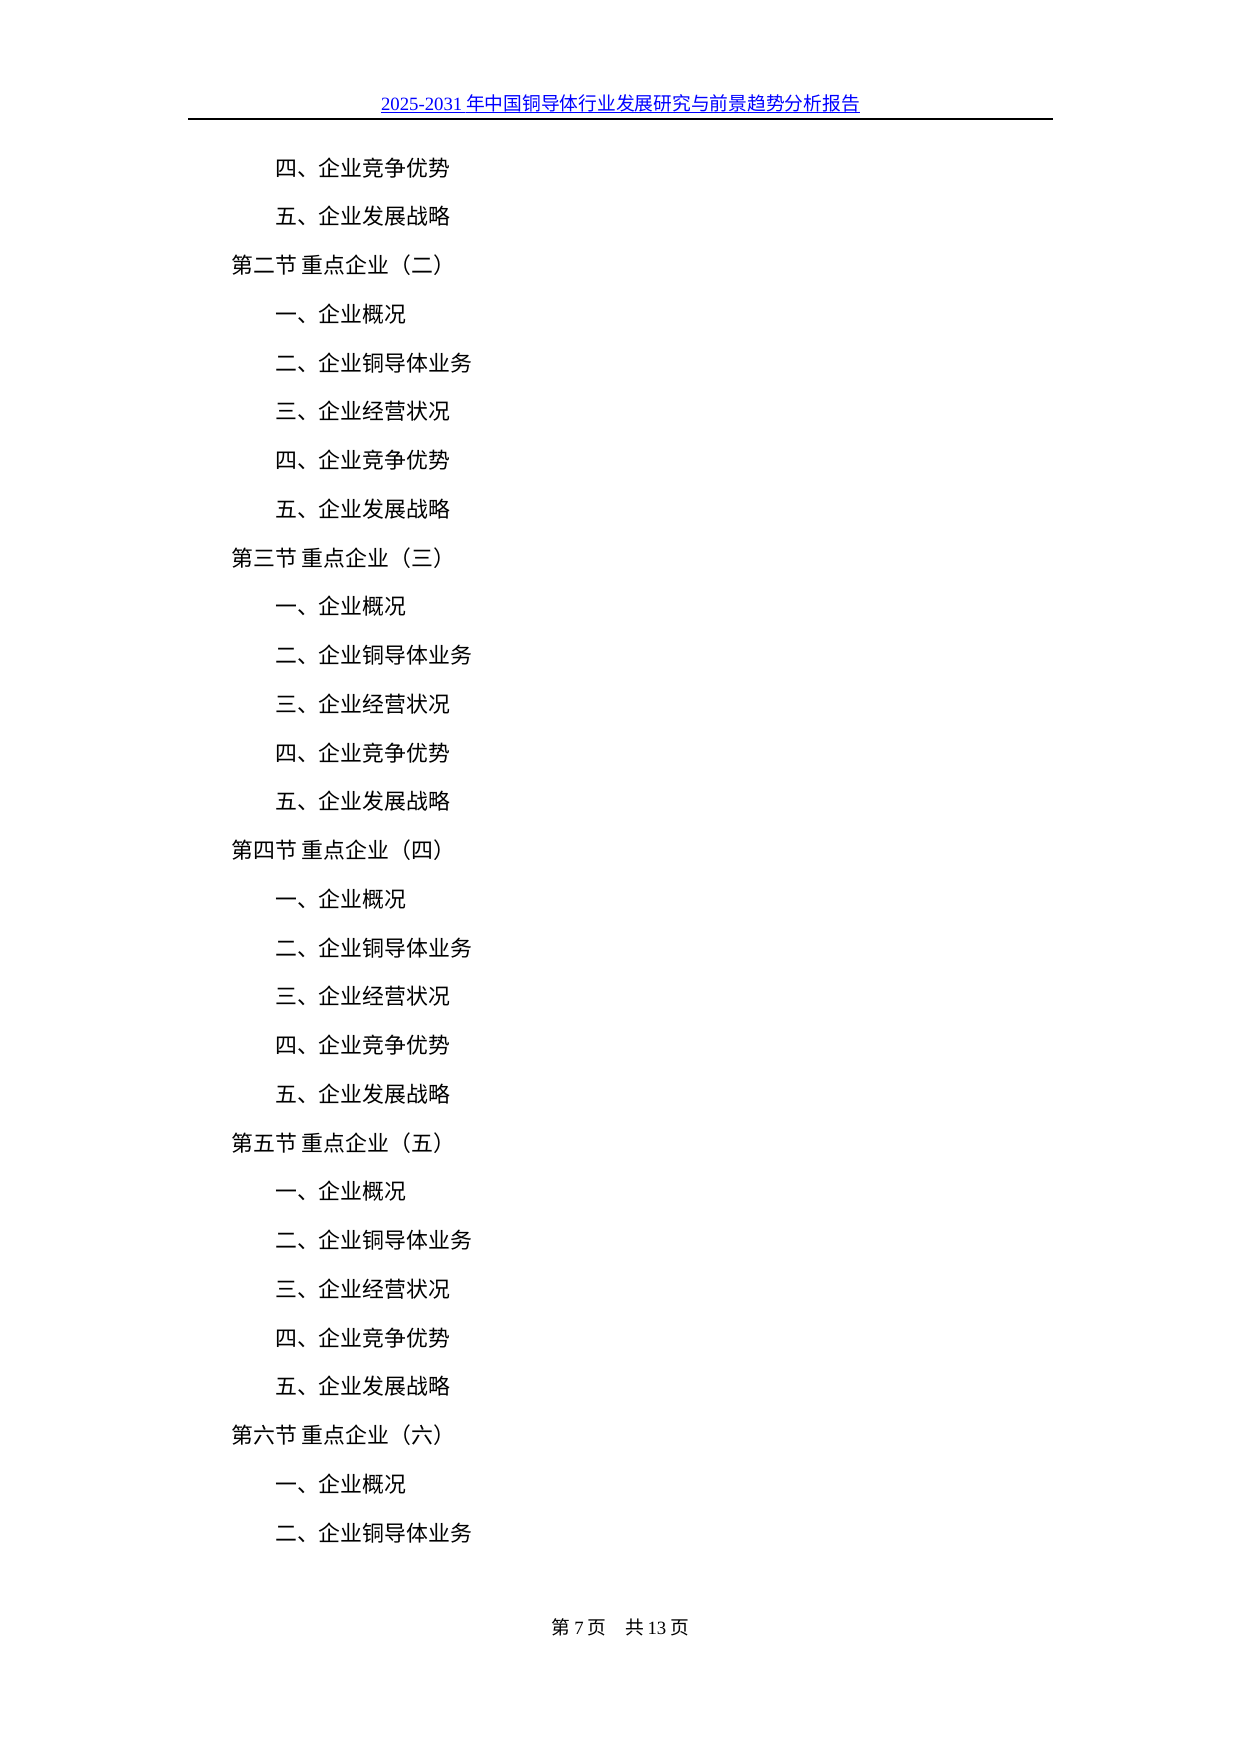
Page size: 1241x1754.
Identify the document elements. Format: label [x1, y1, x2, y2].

text [187, 150, 1053, 1548]
